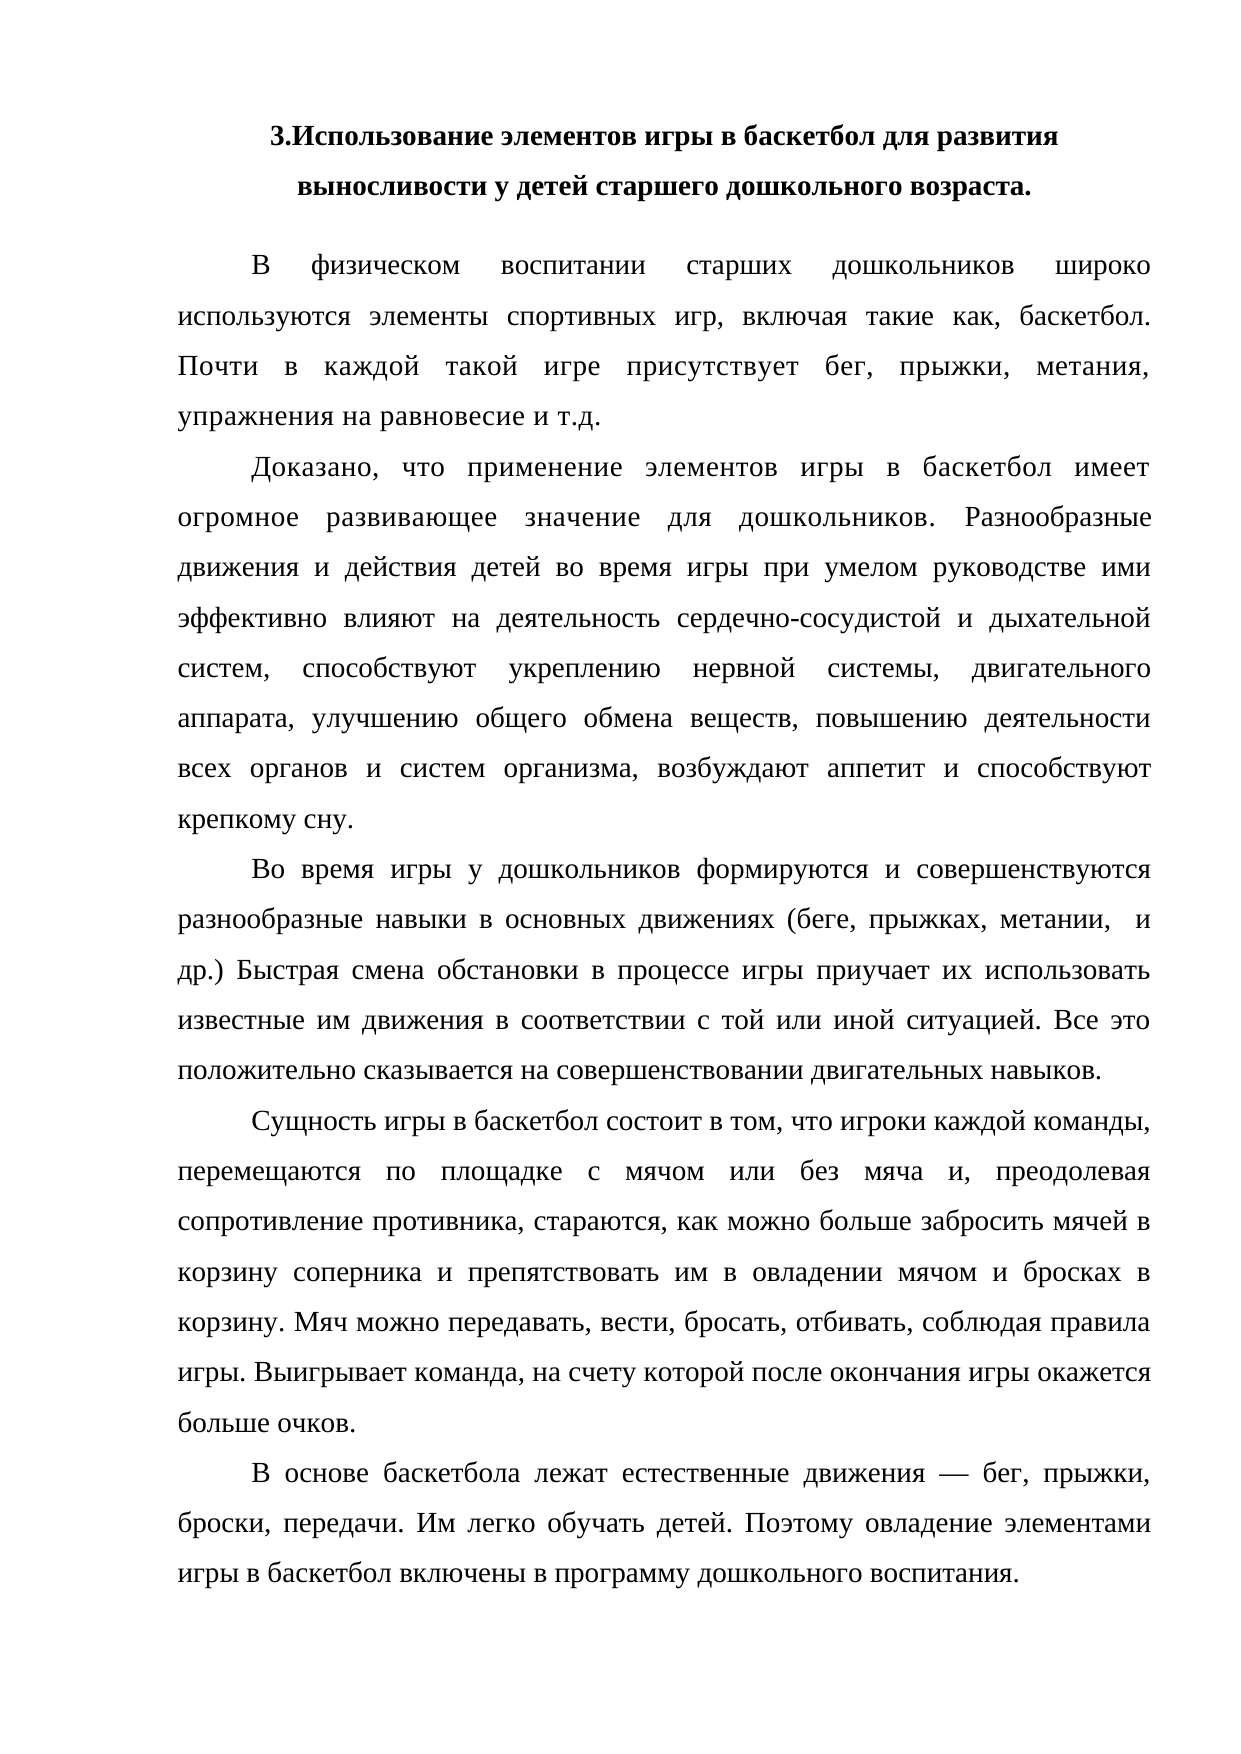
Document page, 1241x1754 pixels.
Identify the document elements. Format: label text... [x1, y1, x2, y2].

text Сущность игры в баскетбол состоит в том, что игроки каждой команды, перемещаются по площадке с мячом или без мяча и, преодолевая сопротивление противника, стараются, как можно больше забросить мячей в корзину соперника и препятствовать им в овладении мячом и бросках в корзину. Мяч можно передавать, вести, бросать, отбивать, соблюдая правила игры. Выигрывает команда, на счету которой после окончания игры окажется больше очков. [177, 1103, 1152, 1438]
text Доказано, что применение элементов игры в баскетбол имеет огромное развивающее значение для дошкольников. Разнообразные движения и действия детей во время игры при умелом руководстве ими эффективно влияют на деятельность сердечно-сосудистой и дыхательной систем, способствуют укреплению нервной системы, двигательного аппарата, улучшению общего обмена веществ, повышению деятельности всех органов и систем организма, возбуждают аппетит и способствуют крепкому сну. [177, 449, 1152, 834]
text Во время игры у дошкольников формируются и совершенствуются разнообразные навыки в основных движениях (беге, прыжках, метании, и др.) Быстрая смена обстановки в процессе игры приучает их использовать известные им движения в соответствии с той или иной ситуацией. Все это положительно сказывается на совершенствовании двигательных навыков. [177, 851, 1152, 1086]
text В основе баскетбола лежат естественные движения — бег, прыжки, броски, передачи. Им легко обучать детей. Поэтому овладение элементами игры в баскетбол включены в программу дошкольного воспитания. [177, 1455, 1152, 1589]
text 3.Использование элементов игры в баскетбол для развития выносливости у детей старшего дошкольного возраста. [177, 118, 1152, 202]
text В физическом воспитании старших дошкольников широко используются элементы спортивных игр, включая такие как, баскетбол. Почти в каждой такой игре присутствует бег, прыжки, метания, упражнения на равновесие и т.д. [177, 247, 1152, 432]
